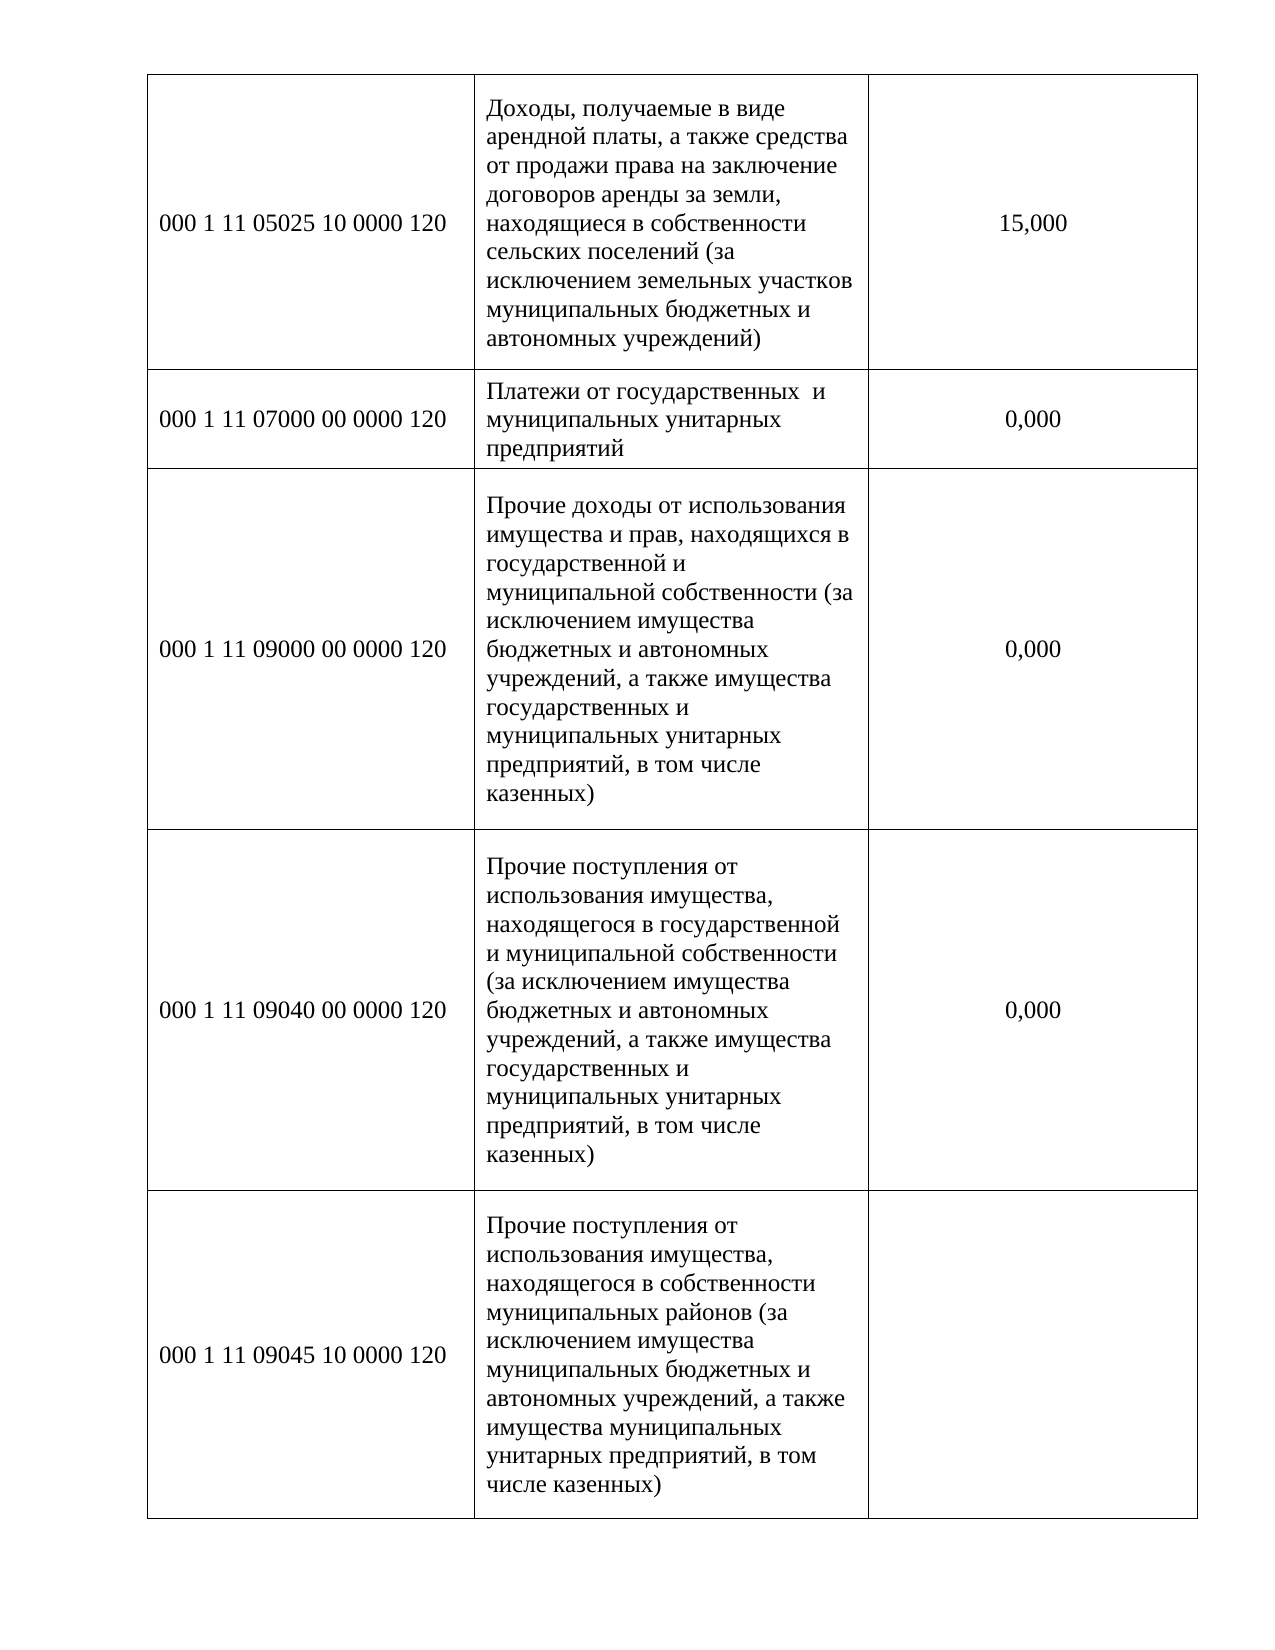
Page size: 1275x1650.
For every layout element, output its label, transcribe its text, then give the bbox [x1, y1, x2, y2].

table_cell 000 1 11 09040 00 0000 120 [148, 830, 474, 1189]
table_cell 0,000 [869, 370, 1197, 468]
table_cell Прочие доходы от использования имущества и прав, находящихся в государственной и муниципальной собственности (за исключением имущества бюджетных и автономных учреждений, а также имущества государственных и муниципальных унитарных предприятий, в том числе казенных) [475, 469, 868, 828]
table_cell Доходы, получаемые в виде арендной платы, а также средства от продажи права на заключение договоров аренды за земли, находящиеся в собственности сельских поселений (за исключением земельных участков муниципальных бюджетных и автономных учреждений) [475, 75, 868, 369]
table_cell Платежи от государственных и муниципальных унитарных предприятий [475, 370, 868, 468]
table_cell 0,000 [869, 830, 1197, 1189]
table_cell Прочие поступления от использования имущества, находящегося в государственной и муниципальной собственности (за исключением имущества бюджетных и автономных учреждений, а также имущества государственных и муниципальных унитарных предприятий, в том числе казенных) [475, 830, 868, 1189]
table_cell 000 1 11 09000 00 0000 120 [148, 469, 474, 828]
table_cell Прочие поступления от использования имущества, находящегося в собственности муниципальных районов (за исключением имущества муниципальных бюджетных и автономных учреждений, а также имущества муниципальных унитарных предприятий, в том числе казенных) [475, 1191, 868, 1518]
table_cell 000 1 11 07000 00 0000 120 [148, 370, 474, 468]
table_cell 0,000 [869, 469, 1197, 828]
table_cell 15,000 [869, 75, 1197, 369]
table_cell 000 1 11 05025 10 0000 120 [148, 75, 474, 369]
table_cell 000 1 11 09045 10 0000 120 [148, 1191, 474, 1518]
table_cell [869, 1191, 1197, 1518]
